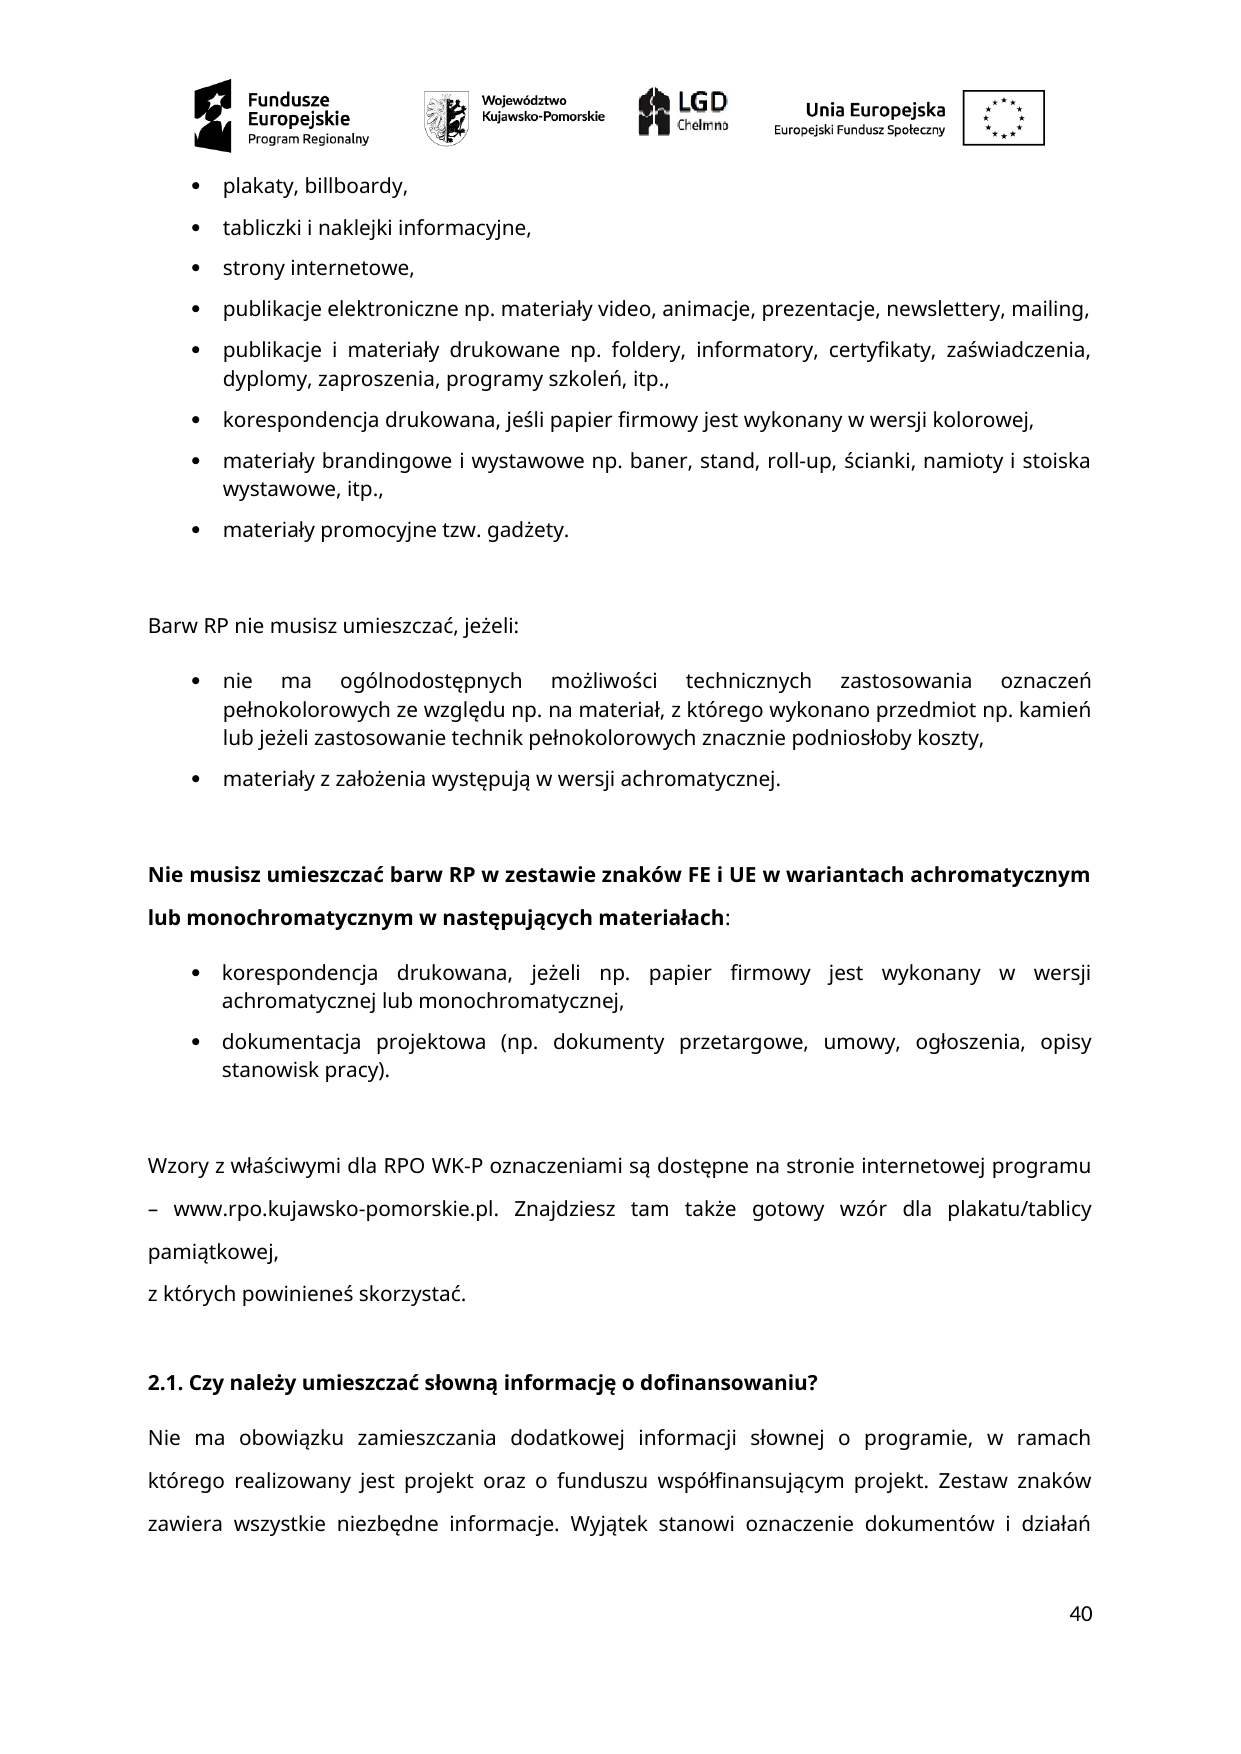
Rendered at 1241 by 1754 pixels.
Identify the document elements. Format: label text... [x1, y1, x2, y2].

picture [176, 60, 1064, 172]
list nie ma ogólnodostępnych możliwości technicznych zastosowania oznaczeń pełnokolorowych ze względu np. na materiał, z którego wykonano przedmiot np. kamień lub jeżeli zastosowanie technik pełnokolorowych znacznie podniosłoby koszty, [192, 666, 1092, 752]
list dokumentacja projektowa (np. dokumenty przetargowe, umowy, ogłoszenia, opisy stanowisk pracy). [192, 1027, 1092, 1084]
list materiały brandingowe i wystawowe np. baner, stand, roll-up, ścianki, namioty i stoiska wystawowe, itp., [192, 446, 1092, 503]
list plakaty, billboardy, [192, 172, 1092, 200]
text Wzory z właściwymi dla RPO WK-P oznaczeniami są dostępne na stronie internetowej programu – www.rpo.kujawsko-pomorskie.pl. Znajdziesz tam także gotowy wzór dla plakatu/tablicy pamiątkowej, z których powinieneś skorzystać. [148, 1152, 1092, 1308]
list publikacje i materiały drukowane np. foldery, informatory, certyfikaty, zaświadczenia, dyplomy, zaproszenia, programy szkoleń, itp., [192, 335, 1092, 392]
text 2.1. Czy należy umieszczać słowną informację o dofinansowaniu? [148, 1368, 1092, 1397]
list publikacje elektroniczne np. materiały video, animacje, prezentacje, newslettery, mailing, [192, 294, 1092, 323]
list materiały promocyjne tzw. gadżety. [192, 515, 1092, 543]
list korespondencja drukowana, jeśli papier firmowy jest wykonany w wersji kolorowej, [192, 405, 1092, 433]
list strony internetowe, [192, 253, 1092, 282]
list materiały z założenia występują w wersji achromatycznej. [192, 764, 1092, 792]
list korespondencja drukowana, jeżeli np. papier firmowy jest wykonany w wersji achromatycznej lub monochromatycznej, [192, 958, 1092, 1015]
text Barw RP nie musisz umieszczać, jeżeli: [148, 611, 1092, 639]
list tabliczki i naklejki informacyjne, [192, 213, 1092, 241]
text Nie musisz umieszczać barw RP w zestawie znaków FE i UE w wariantach achromatycznym lub monochromatycznym w następujących materiałach: [148, 860, 1092, 931]
